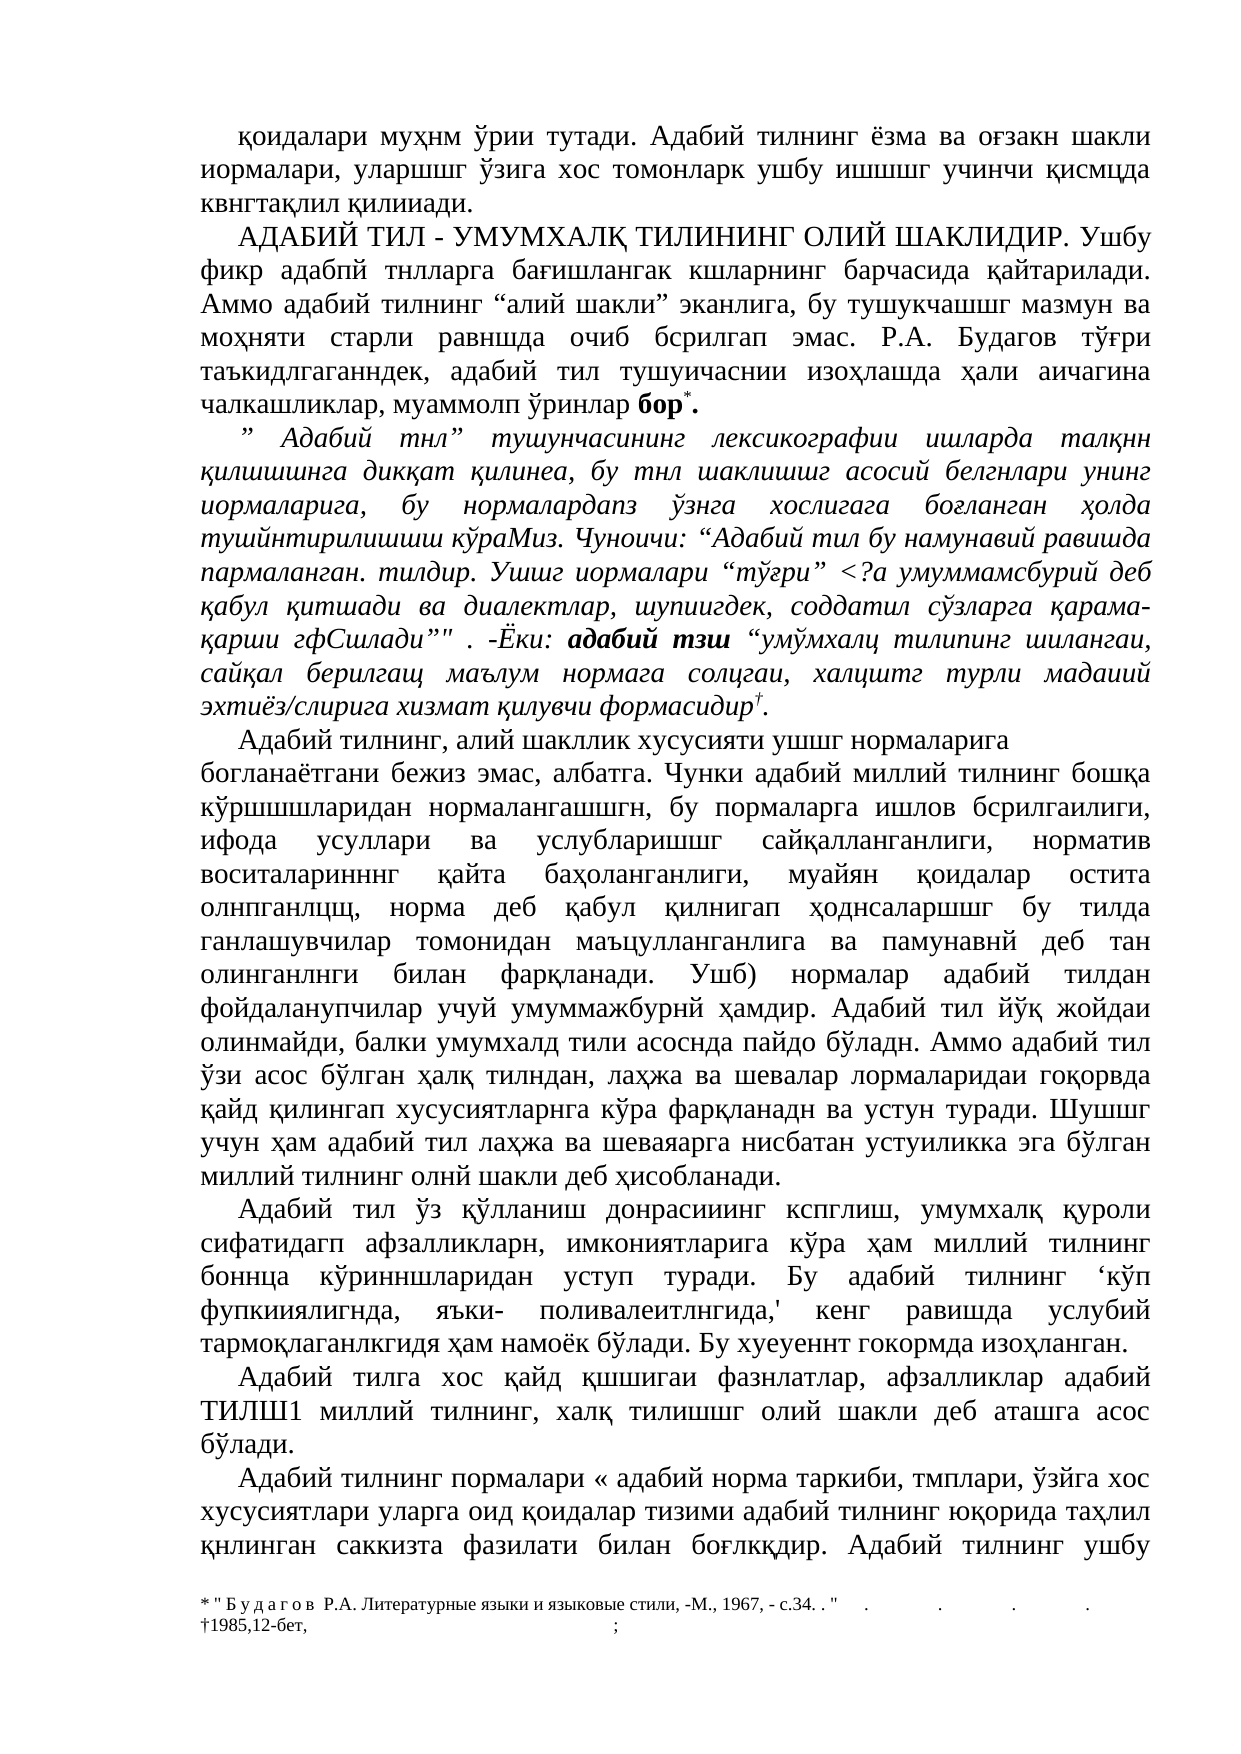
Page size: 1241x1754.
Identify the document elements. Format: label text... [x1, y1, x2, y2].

text ” Адабий тнл” тушунчасининг лексикографии ишларда талқнн қилшшшнга дикқат қилинеа, бу тнл шаклишшг асосий белгнлари унинг иормаларига, бу нормалардапз ўзнга хослигага боғланган ҳолда тушйнтирилишшш кўраМиз. Чуноичи: “Адабий тил бу намунавий равишда пармаланган. тилдир. Ушшг иормалари “тўғри” <?а умуммамсбурий деб қабул қитшади ва диалектлар, шупиигдек, соддатил сўзларга қарама-қарши гфСшлади”" . -Ёки: адабий тзш “умўмхалц тилипинг шилангаи, сайқал берилгащ маълум нормага солцгаи, халцштг турли мадаиий эхтиёз/слирига хизмат қилувчи формасидир. [200, 420, 1152, 722]
text қоидалари муҳнм ўрии тутади. Адабий тилнинг ёзма ва оғзакн шакли иормалари, уларшшг ўзига хос томонларк ушбу ишшшг учинчи қисмцда квнгтақлил қилииади. [200, 118, 1152, 219]
text АДАБИЙ ТИЛ - УМУМХАЛҚ ТИЛИНИНГ ОЛИЙ ШАКЛИДИР. Ушбу фикр адабпй тнлларга бағишлангак кшларнинг барчасида қайтарилади. Аммо адабий тилнинг “алий шакли” эканлига, бу тушукчашшг мазмун ва моҳняти старли равншда очиб бсрилгап эмас. Р.А. Будагов тўғри таъкидлгаганндек, адабий тил тушуичаснии изоҳлашда ҳали аичагина чалкашликлар, муаммолп ўринлар бор. [200, 219, 1152, 420]
text богланаётгани бежиз эмас, албатга. Чунки адабий миллий тилнинг бошқа кўршшшларидан нормалангашшгн, бу пормаларга ишлов бсрилгаилиги, ифода усуллари ва услубларишшг сайқалланганлиги, норматив воситаларинннг қайта баҳоланганлиги, муайян қоидалар остита олнпганлцщ, норма деб қабул қилнигап ҳоднсаларшшг бу тилда ганлашувчилар томонидан маъцулланганлига ва памунавнй деб тан олинганлнги билан фарқланади. Ушб) нормалар адабий тилдан фойдаланупчилар учуй умуммажбурнй ҳамдир. Адабий тил йўқ жойдаи олинмайди, балки умумхалд тили асоснда пайдо бўладн. Аммо адабий тил ўзи асос бўлган ҳалқ тилндан, лаҳжа ва шевалар лормаларидаи гоқорвда қайд қилингап хусусиятларнга кўра фарқланадн ва устун туради. Шушшг учун ҳам адабий тил лаҳжа ва шеваяарга нисбатан устуиликка эга бўлган миллий тилнинг олнй шакли деб ҳисобланади. [200, 755, 1152, 1191]
text Адабий тил ўз қўлланиш донрасииинг кспглиш, умумхалқ қуроли сифатидагп афзалликларн, имкониятларига кўра ҳам миллий тилнинг боннца кўринншларидан уступ туради. Бу адабий тилнинг ‘кўп фупкииялигнда, яъки- поливалеитлнгида,' кенг равишда услубий тармоқлаганлкгидя ҳам намоёк бўлади. Бу хуеуеннт гокормда изоҳланган. [200, 1191, 1152, 1359]
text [200, 1460, 1152, 1560]
text Адабий тилга хос қайд қшшигаи фазнлатлар, афзалликлар адабий ТИЛШ1 миллий тилнинг, халқ тилишшг олий шакли деб аташга асос бўлади. [200, 1359, 1152, 1460]
text Адабий тилнинг, алий шакллик хусусияти ушшг нормаларига [200, 722, 1152, 755]
